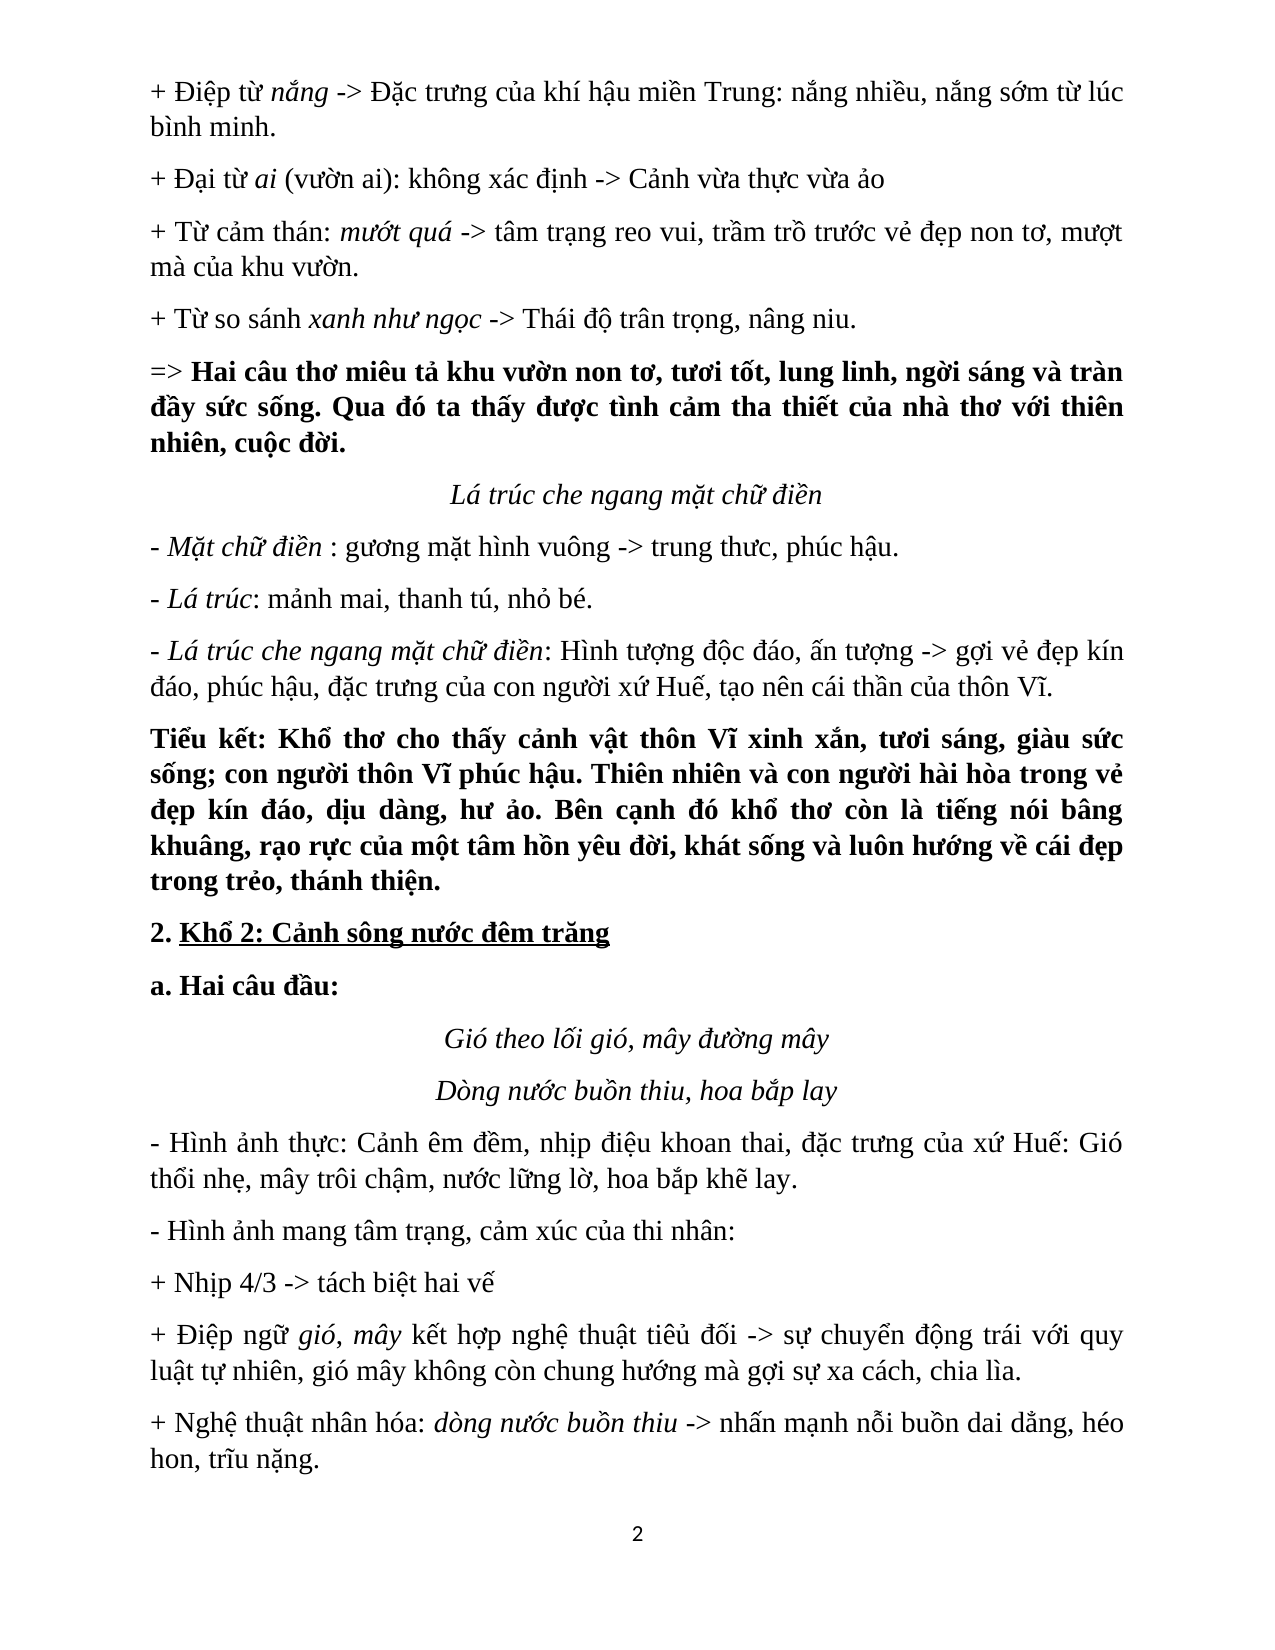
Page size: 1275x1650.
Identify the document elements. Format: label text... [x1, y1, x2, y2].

text + Nghệ thuật nhân hóa: dòng nước buồn thiu -> nhấn mạnh nỗi buồn dai dẳng, héo hon, trĩu nặng. [150, 1405, 1125, 1474]
text Tiểu kết: Khổ thơ cho thấy cảnh vật thôn Vĩ xinh xắn, tươi sáng, giàu sức sống; con người thôn Vĩ phúc hậu. Thiên nhiên và con người hài hòa trong vẻ đẹp kín đáo, dịu dàng, hư ảo. Bên cạnh đó khổ thơ còn là tiếng nói bâng khuâng, rạo rực của một tâm hồn yêu đời, khát sống và luôn hướng về cái đẹp trong trẻo, thánh thiện. [150, 721, 1125, 897]
text => Hai câu thơ miêu tả khu vườn non tơ, tươi tốt, lung linh, ngời sáng và tràn đầy sức sống. Qua đó ta thấy được tình cảm tha thiết của nhà thơ với thiên nhiên, cuộc đời. [150, 354, 1125, 458]
text - Hình ảnh thực: Cảnh êm đềm, nhịp điệu khoan thai, đặc trưng của xứ Huế: Gió thổi nhẹ, mây trôi chậm, nước lững lờ, hoa bắp khẽ lay. [150, 1125, 1125, 1194]
text - Hình ảnh mang tâm trạng, cảm xúc của thi nhân: [150, 1213, 1125, 1247]
text Lá trúc che ngang mặt chữ điền [150, 477, 1125, 510]
text - Lá trúc: mảnh mai, thanh tú, nhỏ bé. [150, 581, 1125, 615]
text Gió theo lối gió, mây đường mây [150, 1021, 1125, 1054]
list Hai câu đầu: [150, 968, 1125, 1002]
text - Lá trúc che ngang mặt chữ điền: Hình tượng độc đáo, ấn tượng -> gợi vẻ đẹp kín đáo, phúc hậu, đặc trưng của con người xứ Huế, tạo nên cái thần của thôn Vĩ. [150, 633, 1125, 702]
text + Nhịp 4/3 -> tách biệt hai vế [150, 1265, 1125, 1299]
text - Mặt chữ điền : gương mặt hình vuông -> trung thưc, phúc hậu. [150, 529, 1125, 563]
text + Từ so sánh xanh như ngọc -> Thái độ trân trọng, nâng niu. [150, 301, 1125, 335]
text + Từ cảm thán: mướt quá -> tâm trạng reo vui, trầm trồ trước vẻ đẹp non tơ, mượt mà của khu vườn. [150, 214, 1125, 283]
list Khổ 2: Cảnh sông nước đêm trăng [150, 915, 1125, 949]
text Dòng nước buồn thiu, hoa bắp lay [150, 1073, 1125, 1107]
text + Điệp từ nắng -> Đặc trưng của khí hậu miền Trung: nắng nhiều, nắng sớm từ lúc bình minh. [150, 74, 1125, 143]
text + Điệp ngữ gió, mây kết hợp nghệ thuật tiêủ đối -> sự chuyển động trái với quy luật tự nhiên, gió mây không còn chung hướng mà gợi sự xa cách, chia lìa. [150, 1317, 1125, 1387]
text + Đại từ ai (vườn ai): không xác định -> Cảnh vừa thực vừa ảo [150, 162, 1125, 195]
